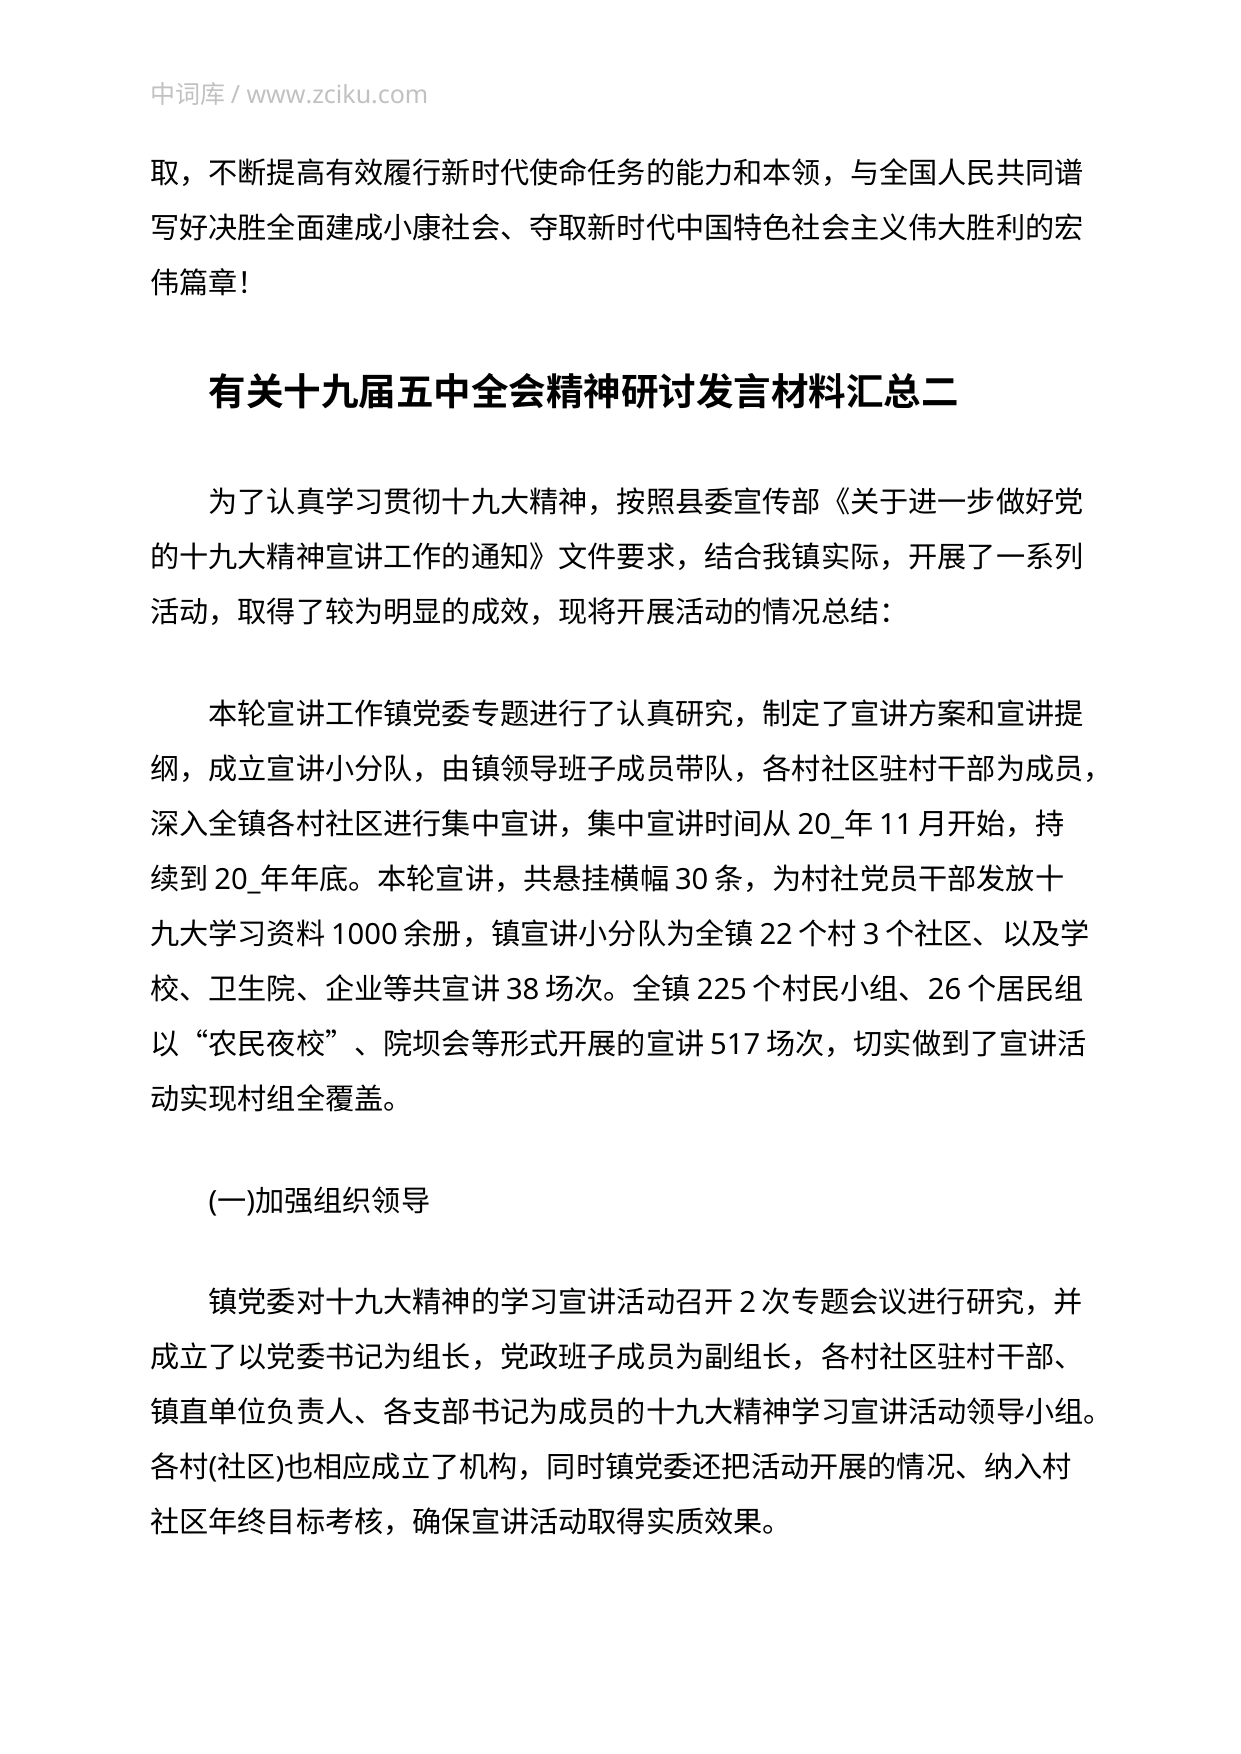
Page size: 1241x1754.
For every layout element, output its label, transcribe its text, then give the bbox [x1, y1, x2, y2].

text (一)加强组织领导 [150, 1177, 1090, 1219]
text 有关十九届五中全会精神研讨发言材料汇总二 [150, 362, 1090, 416]
text 本轮宣讲工作镇党委专题进行了认真研究，制定了宣讲方案和宣讲提纲，成立宣讲小分队，由镇领导班子成员带队，各村社区驻村干部为成员，深入全镇各村社区进行集中宣讲，集中宣讲时间从20_年11月开始，持续到20_年年底。本轮宣讲，共悬挂横幅30条，为村社党员干部发放十九大学习资料1000余册，镇宣讲小分队为全镇22个村3个社区、以及学校、卫生院、企业等共宣讲38场次。全镇225个村民小组、26个居民组以“农民夜校”、院坝会等形式开展的宣讲517场次，切实做到了宣讲活动实现村组全覆盖。 [150, 691, 1090, 1118]
text 为了认真学习贯彻十九大精神，按照县委宣传部《关于进一步做好党的十九大精神宣讲工作的通知》文件要求，结合我镇实际，开展了一系列活动，取得了较为明显的成效，现将开展活动的情况总结： [150, 479, 1090, 631]
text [150, 150, 1090, 302]
text 镇党委对十九大精神的学习宣讲活动召开2次专题会议进行研究，并成立了以党委书记为组长，党政班子成员为副组长，各村社区驻村干部、镇直单位负责人、各支部书记为成员的十九大精神学习宣讲活动领导小组。各村(社区)也相应成立了机构，同时镇党委还把活动开展的情况、纳入村社区年终目标考核，确保宣讲活动取得实质效果。 [150, 1279, 1090, 1541]
